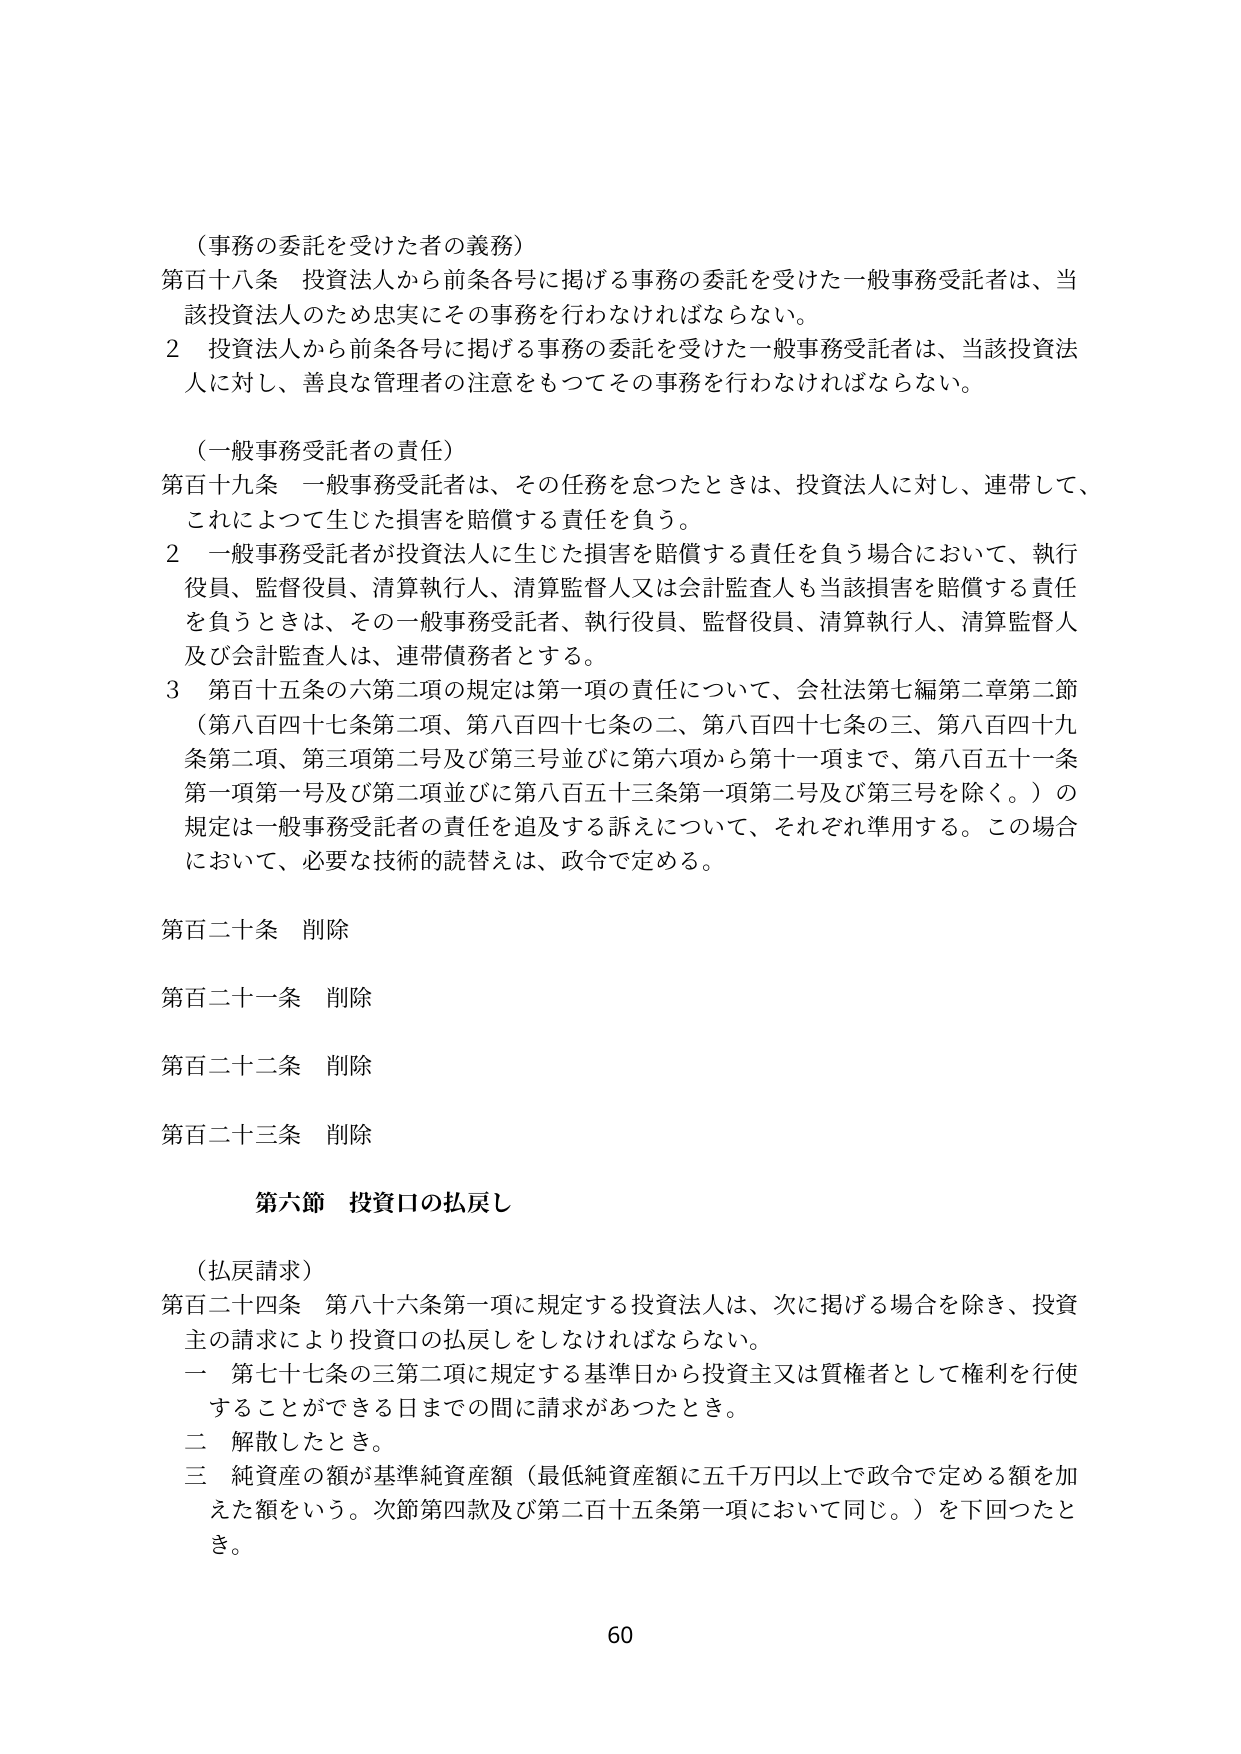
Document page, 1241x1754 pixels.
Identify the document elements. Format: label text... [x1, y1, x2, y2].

text 一 第七十七条の三第二項に規定する基準日から投資主又は質権者として権利を行使することができる日までの間に請求があつたとき。 [184, 1355, 1079, 1424]
text 第六節 投資口の払戻し [253, 1184, 1079, 1219]
text ２ 投資法人から前条各号に掲げる事務の委託を受けた一般事務受託者は、当該投資法人に対し、善良な管理者の注意をもつてその事務を行わなければならない。 [161, 330, 1079, 399]
text 二 解散したとき。 [184, 1424, 1079, 1458]
text （事務の委託を受けた者の義務） [184, 228, 1079, 262]
text 第百二十二条 削除 [161, 1048, 1079, 1082]
text 第百十九条 一般事務受託者は、その任務を怠つたときは、投資法人に対し、連帯して、これによつて生じた損害を賠償する責任を負う。 [161, 467, 1079, 535]
text ３ 第百十五条の六第二項の規定は第一項の責任について、会社法第七編第二章第二節（第八百四十七条第二項、第八百四十七条の二、第八百四十七条の三、第八百四十九条第二項、第三項第二号及び第三号並びに第六項から第十一項まで、第八百五十一条第一項第一号及び第二項並びに第八百五十三条第一項第二号及び第三号を除く。）の規定は一般事務受託者の責任を追及する訴えについて、それぞれ準用する。この場合において、必要な技術的読替えは、政令で定める。 [161, 672, 1079, 877]
text 第百二十一条 削除 [161, 979, 1079, 1014]
text （一般事務受託者の責任） [184, 433, 1079, 467]
text 三 純資産の額が基準純資産額（最低純資産額に五千万円以上で政令で定める額を加えた額をいう。次節第四款及び第二百十五条第一項において同じ。）を下回つたとき。 [184, 1458, 1079, 1560]
text 第百十八条 投資法人から前条各号に掲げる事務の委託を受けた一般事務受託者は、当該投資法人のため忠実にその事務を行わなければならない。 [161, 262, 1079, 330]
text 第百二十条 削除 [161, 911, 1079, 945]
text 第百二十三条 削除 [161, 1116, 1079, 1150]
text （払戻請求） [184, 1253, 1079, 1287]
text ２ 一般事務受託者が投資法人に生じた損害を賠償する責任を負う場合において、執行役員、監督役員、清算執行人、清算監督人又は会計監査人も当該損害を賠償する責任を負うときは、その一般事務受託者、執行役員、監督役員、清算執行人、清算監督人及び会計監査人は、連帯債務者とする。 [161, 535, 1079, 672]
text 第百二十四条 第八十六条第一項に規定する投資法人は、次に掲げる場合を除き、投資主の請求により投資口の払戻しをしなければならない。 [161, 1287, 1079, 1355]
